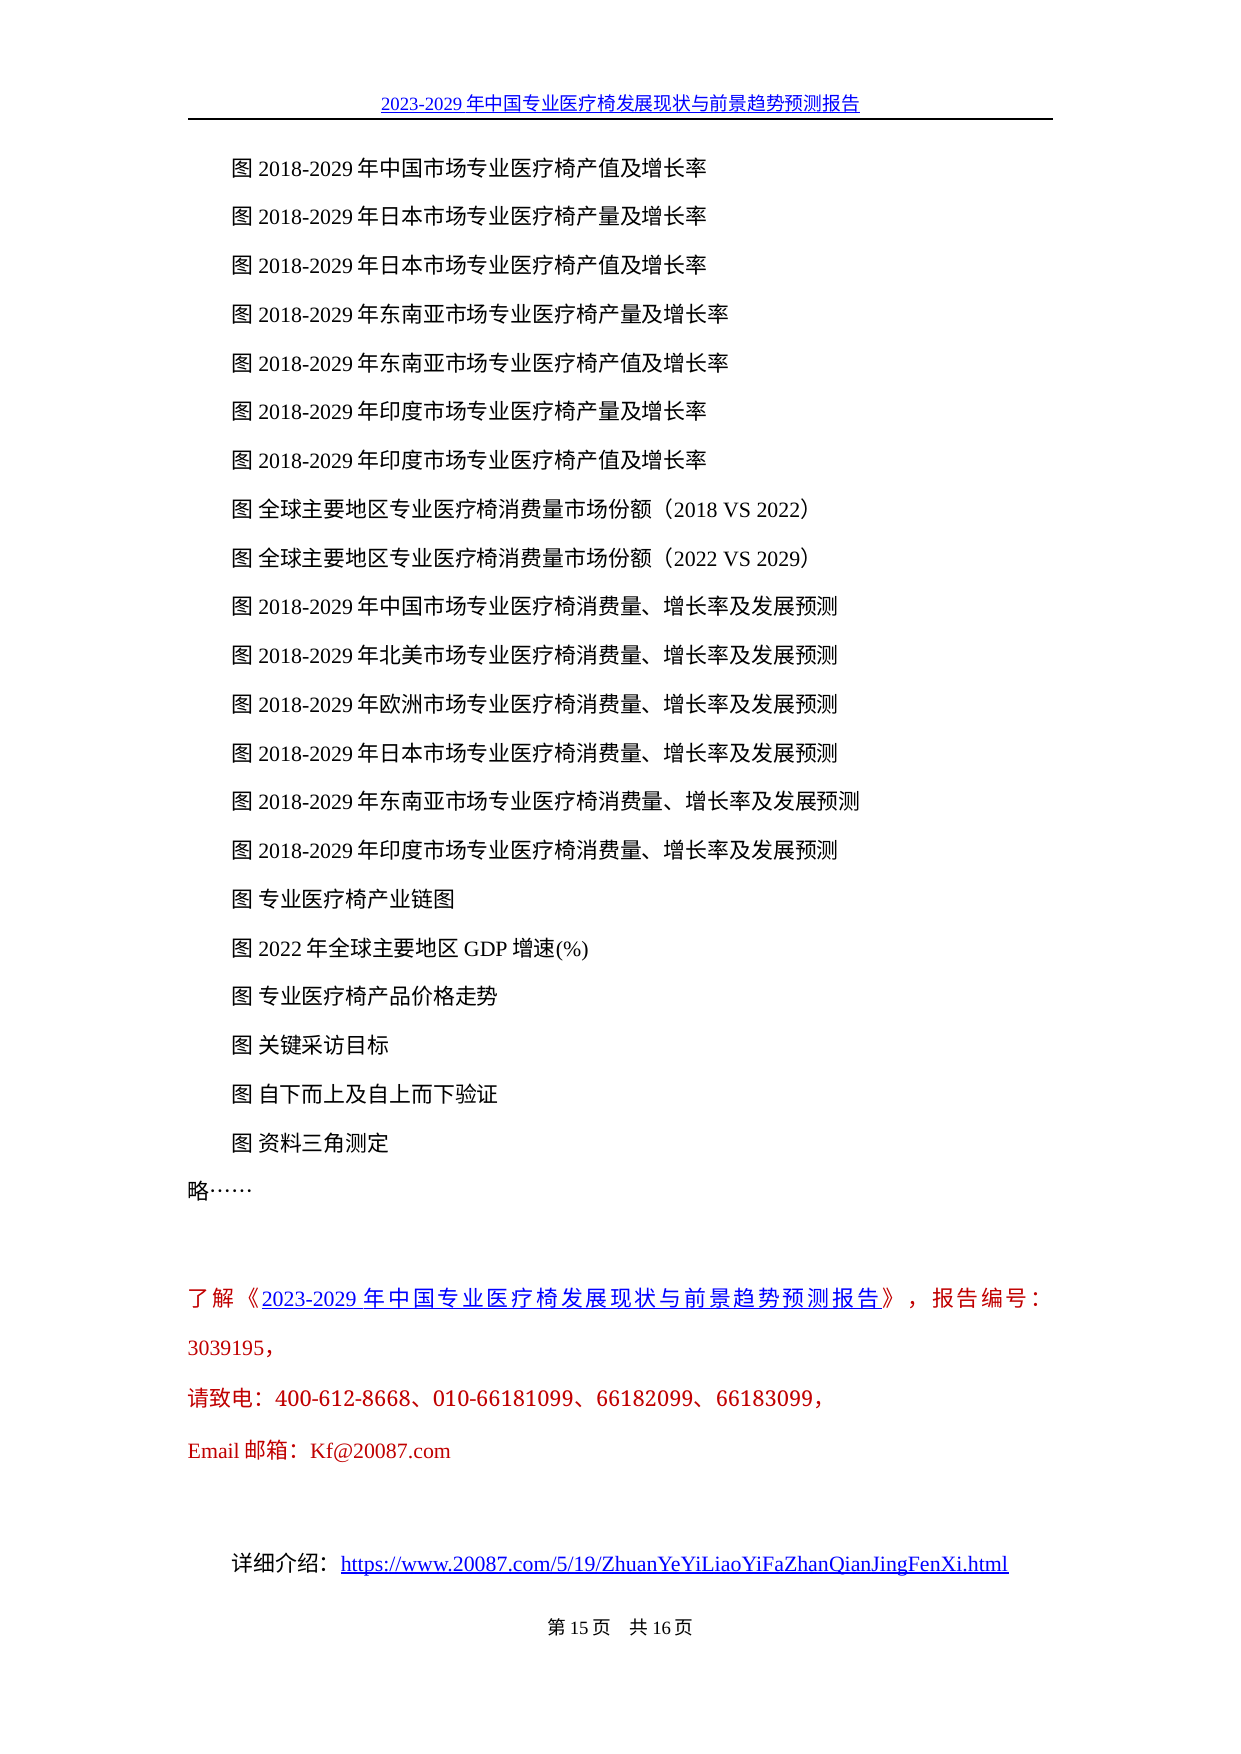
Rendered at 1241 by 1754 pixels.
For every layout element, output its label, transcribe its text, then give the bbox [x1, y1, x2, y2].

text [187, 150, 1053, 1206]
text 详细介绍：https://www.20087.com/5/19/ZhuanYeYiLiaoYiFaZhanQianJingFenXi.html [187, 1545, 1053, 1578]
text Email邮箱：Kf@20087.com [187, 1432, 1053, 1465]
text 请致电：400-612-8668、010-66181099、66182099、66183099， [187, 1381, 1053, 1413]
text 了解《2023-2029年中国专业医疗椅发展现状与前景趋势预测报告》，报告编号：3039195， [187, 1280, 1053, 1362]
